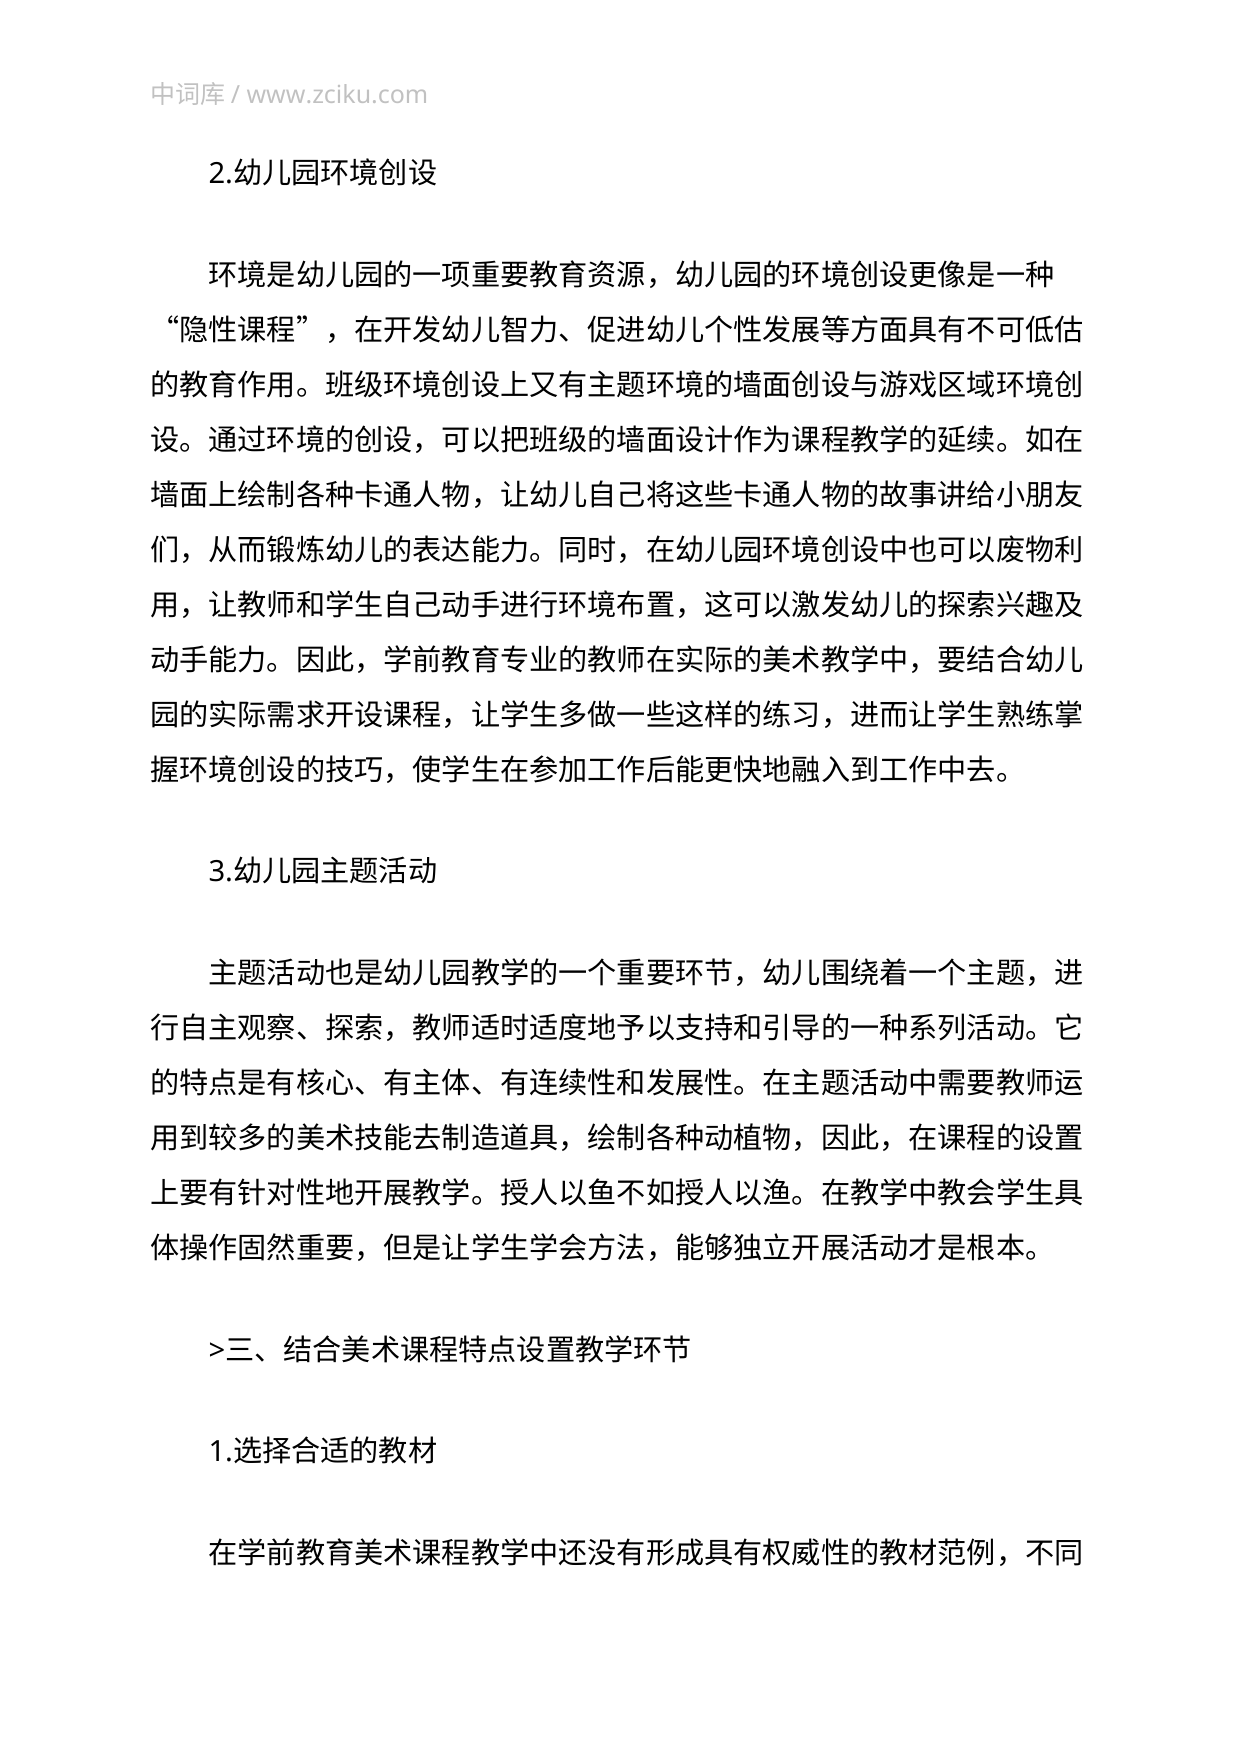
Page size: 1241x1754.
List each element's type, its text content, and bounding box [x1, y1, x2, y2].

text 主题活动也是幼儿园教学的一个重要环节，幼儿围绕着一个主题，进行自主观察、探索，教师适时适度地予以支持和引导的一种系列活动。它的特点是有核心、有主体、有连续性和发展性。在主题活动中需要教师运用到较多的美术技能去制造道具，绘制各种动植物，因此，在课程的设置上要有针对性地开展教学。授人以鱼不如授人以渔。在教学中教会学生具体操作固然重要，但是让学生学会方法，能够独立开展活动才是根本。 [150, 950, 1090, 1267]
text >三、结合美术课程特点设置教学环节 [150, 1326, 1090, 1368]
text 3.幼儿园主题活动 [150, 848, 1090, 890]
text 环境是幼儿园的一项重要教育资源，幼儿园的环境创设更像是一种“隐性课程”，在开发幼儿智力、促进幼儿个性发展等方面具有不可低估的教育作用。班级环境创设上又有主题环境的墙面创设与游戏区域环境创设。通过环境的创设，可以把班级的墙面设计作为课程教学的延续。如在墙面上绘制各种卡通人物，让幼儿自己将这些卡通人物的故事讲给小朋友们，从而锻炼幼儿的表达能力。同时，在幼儿园环境创设中也可以废物利用，让教师和学生自己动手进行环境布置，这可以激发幼儿的探索兴趣及动手能力。因此，学前教育专业的教师在实际的美术教学中，要结合幼儿园的实际需求开设课程，让学生多做一些这样的练习，进而让学生熟练掌握环境创设的技巧，使学生在参加工作后能更快地融入到工作中去。 [150, 252, 1090, 788]
text 2.幼儿园环境创设 [150, 150, 1090, 192]
text 1.选择合适的教材 [150, 1428, 1090, 1470]
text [150, 1530, 1090, 1572]
